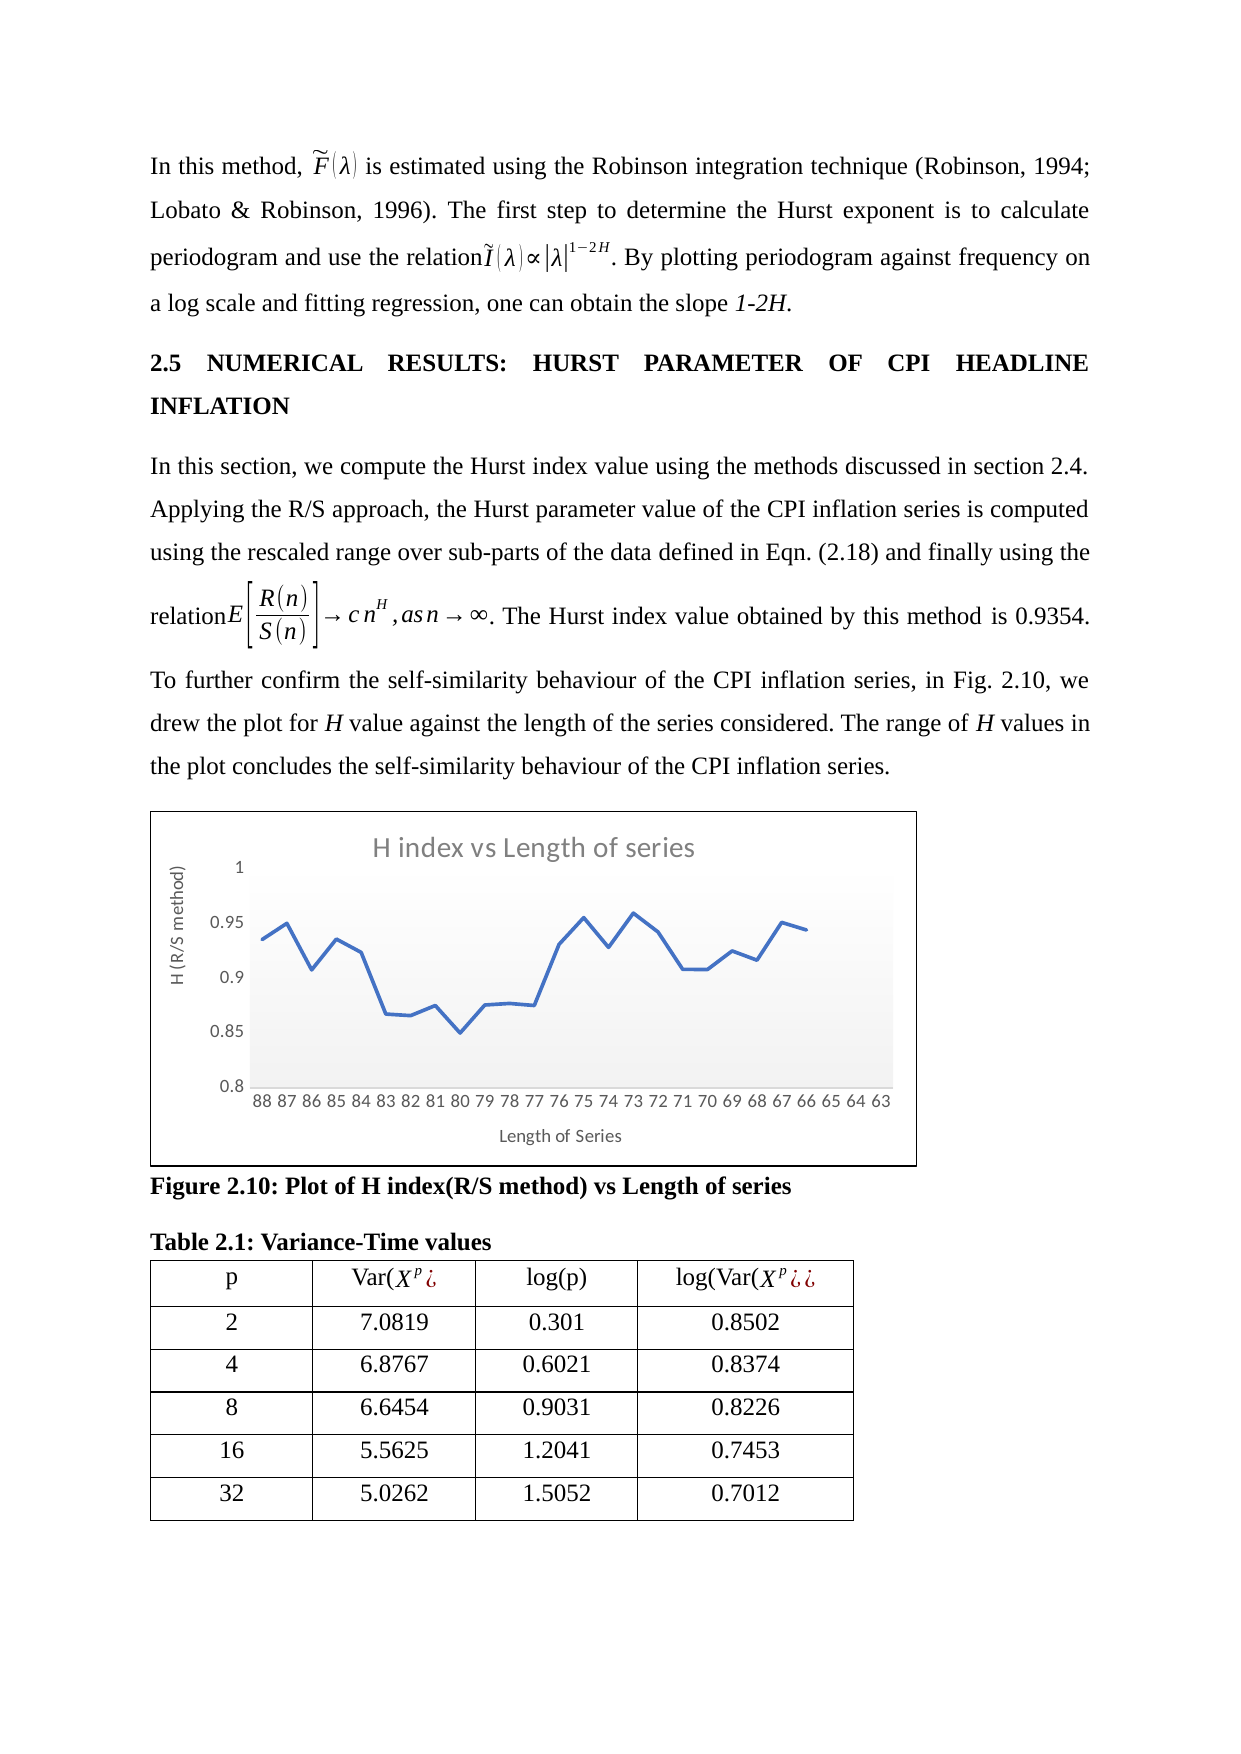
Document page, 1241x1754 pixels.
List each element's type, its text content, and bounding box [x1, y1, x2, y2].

table_cell 0.8502 [638, 1307, 853, 1348]
table_cell 4 [151, 1350, 312, 1391]
table_cell 6.8767 [313, 1350, 475, 1391]
table_cell 7.0819 [313, 1307, 475, 1348]
table_cell 0.301 [476, 1307, 637, 1348]
table_header Var( [313, 1261, 475, 1306]
table_cell 0.6021 [476, 1350, 637, 1391]
text In this section, we compute the Hurst index value using the methods discussed in section 2.4. Applying the R/S approach, the Hurst parameter value of the CPI inflation series is computed using the rescaled range over sub-parts of the data defined in Eqn. (2.18) and finally using the relation. The Hurst index value obtained by this method is 0.9354. To further confirm the self-similarity behaviour of the CPI inflation series, in Fig. 2.10, we drew the plot for H value against the length of the series considered. The range of H values in the plot concludes the self-similarity behaviour of the CPI inflation series. [150, 451, 1090, 780]
text In this method, is estimated using the Robinson integration technique (Robinson, 1994; Lobato & Robinson, 1996). The first step to determine the Hurst exponent is to calculate periodogram and use the relation. By plotting periodogram against frequency on a log scale and fitting regression, one can obtain the slope 1-2H. [150, 150, 1090, 317]
text Figure 2.10: Plot of H index(R/S method) vs Length of series [150, 1171, 1090, 1200]
table_header p [151, 1261, 312, 1306]
table_cell 0.8374 [638, 1350, 853, 1391]
text 2.5 NUMERICAL RESULTS: HURST PARAMETER OF CPI HEADLINE INFLATION [150, 348, 1090, 420]
table_cell 6.6454 [313, 1393, 475, 1434]
table_cell 0.9031 [476, 1393, 637, 1434]
table_cell 2 [151, 1307, 312, 1348]
table_cell 1.2041 [476, 1435, 637, 1477]
table_cell 16 [151, 1435, 312, 1477]
table_cell 0.7453 [638, 1435, 853, 1477]
table_cell 5.0262 [313, 1478, 475, 1520]
table_cell 32 [151, 1478, 312, 1520]
table_cell 0.7012 [638, 1478, 853, 1520]
table_header log(p) [476, 1261, 637, 1306]
table_cell 8 [151, 1393, 312, 1434]
table_cell 1.5052 [476, 1478, 637, 1520]
table_cell 5.5625 [313, 1435, 475, 1477]
table_header log(Var( [638, 1261, 853, 1306]
table_cell 0.8226 [638, 1393, 853, 1434]
text Table 2.1: Variance-Time values [150, 1227, 1090, 1256]
